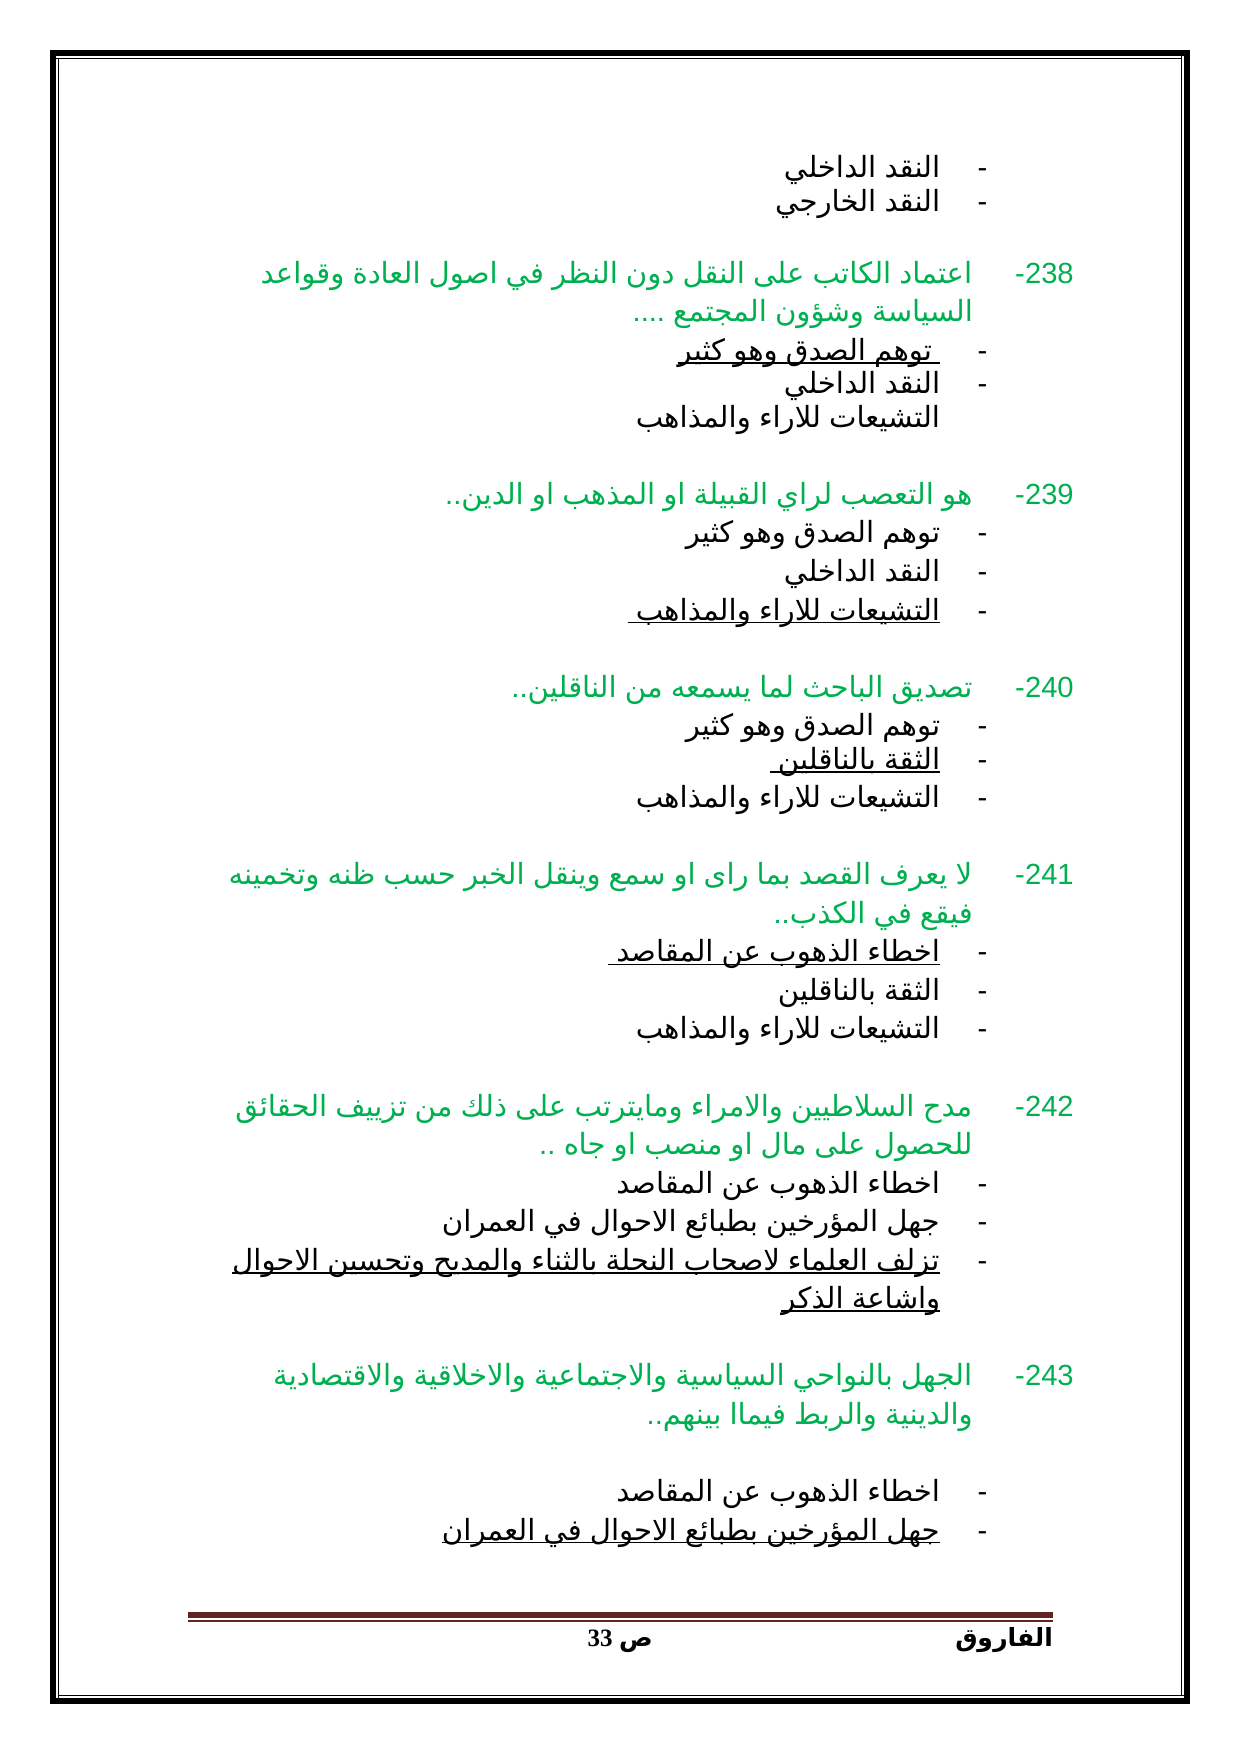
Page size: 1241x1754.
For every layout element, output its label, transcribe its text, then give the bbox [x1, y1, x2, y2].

list النقد الخارجي [187, 183, 978, 217]
list الثقة بالناقلين [187, 742, 978, 775]
list النقد الداخلي [187, 366, 978, 400]
list الجهل بالنواحي السياسية والاجتماعية والاخلاقية والاقتصادية والدينية والربط فيماا بينهم.. [187, 1358, 1015, 1430]
list توهم الصدق وهو كثير [187, 333, 978, 366]
list مدح السلاطيين والامراء ومايترتب على ذلك من تزييف الحقائق للحصول على مال او منصب او جاه .. [187, 1088, 1015, 1161]
list اخطاء الذهوب عن المقاصد [187, 1474, 978, 1507]
list النقد الداخلي [187, 150, 978, 183]
list النقد الداخلي [187, 554, 978, 587]
list اخطاء الذهوب عن المقاصد [187, 934, 978, 968]
list اخطاء الذهوب عن المقاصد [187, 1166, 978, 1199]
list جهل المؤرخين بطبائع الاحوال في العمران [187, 1512, 978, 1546]
list توهم الصدق وهو كثير [187, 515, 978, 549]
list جهل المؤرخين بطبائع الاحوال في العمران [187, 1204, 978, 1238]
list لا يعرف القصد بما راى او سمع وينقل الخبر حسب ظنه وتخمينه فيقع في الكذب.. [187, 857, 1015, 929]
list توهم الصدق وهو كثير [187, 708, 978, 742]
list التشيعات للاراء والمذاهب [187, 780, 978, 814]
list الثقة بالناقلين [187, 973, 978, 1006]
list تصديق الباحث لما يسمعه من الناقلين.. [187, 669, 1015, 703]
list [187, 1243, 978, 1315]
list هو التعصب لراي القبيلة او المذهب او الدين.. [187, 477, 1015, 510]
list اعتماد الكاتب على النقل دون النظر في اصول العادة وقواعد السياسة وشؤون المجتمع .... [187, 256, 1015, 328]
list التشيعات للاراء والمذاهب [187, 592, 978, 626]
list التشيعات للاراء والمذاهب [187, 400, 940, 433]
list التشيعات للاراء والمذاهب [187, 1011, 978, 1045]
